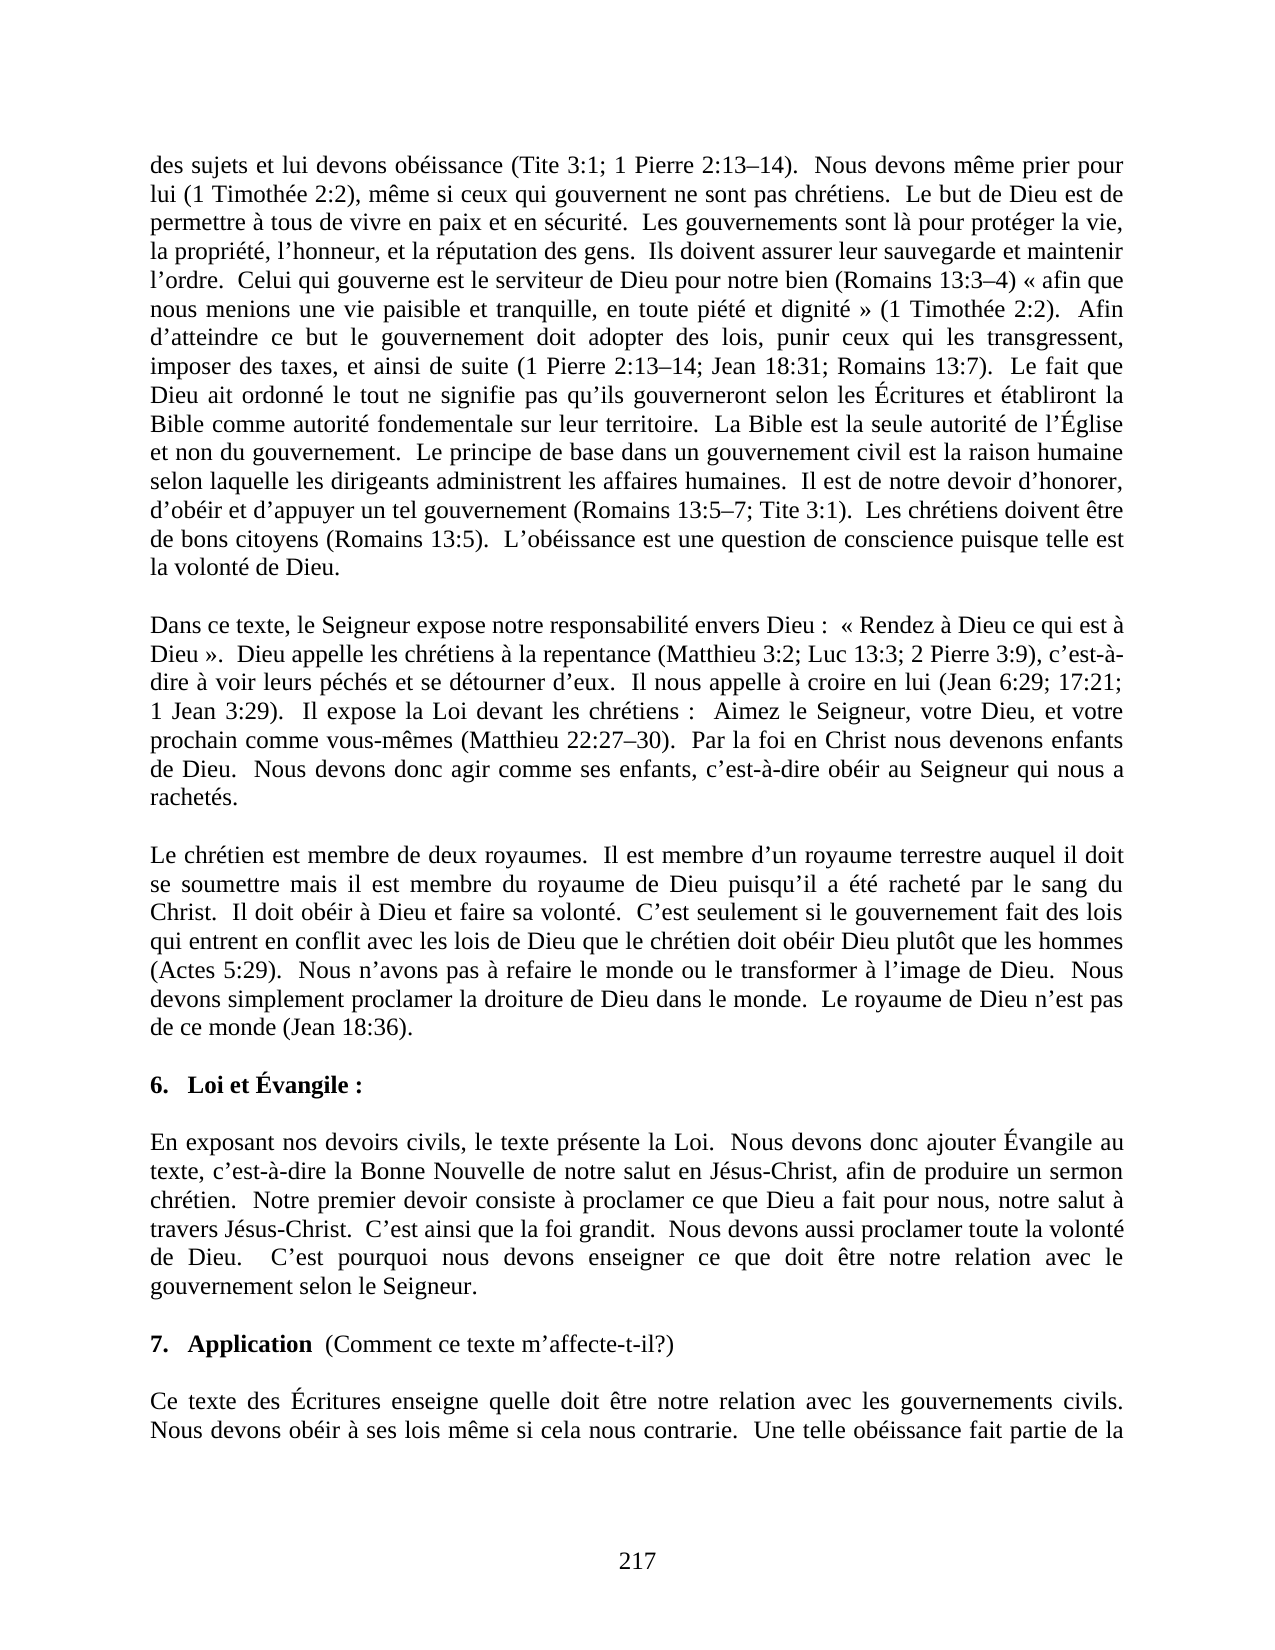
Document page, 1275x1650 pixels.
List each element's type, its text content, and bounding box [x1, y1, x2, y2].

text 6. Loi et Évangile : [150, 1070, 1125, 1099]
text Dans ce texte, le Seigneur expose notre responsabilité envers Dieu : « Rendez à Dieu ce qui est à Dieu ». Dieu appelle les chrétiens à la repentance (Matthieu 3:2; Luc 13:3; 2 Pierre 3:9), c’est-à-dire à voir leurs péchés et se détourner d’eux. Il nous appelle à croire en lui (Jean 6:29; 17:21; 1 Jean 3:29). Il expose la Loi devant les chrétiens : Aimez le Seigneur, votre Dieu, et votre prochain comme vous-mêmes (Matthieu 22:27–30). Par la foi en Christ nous devenons enfants de Dieu. Nous devons donc agir comme ses enfants, c’est-à-dire obéir au Seigneur qui nous a rachetés. [150, 610, 1125, 811]
text En exposant nos devoirs civils, le texte présente la Loi. Nous devons donc ajouter Évangile au texte, c’est-à-dire la Bonne Nouvelle de notre salut en Jésus-Christ, afin de produire un sermon chrétien. Notre premier devoir consiste à proclamer ce que Dieu a fait pour nous, notre salut à travers Jésus-Christ. C’est ainsi que la foi grandit. Nous devons aussi proclamer toute la volonté de Dieu. C’est pourquoi nous devons enseigner ce que doit être notre relation avec le gouvernement selon le Seigneur. [150, 1127, 1125, 1300]
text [150, 150, 1125, 581]
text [150, 1386, 1125, 1444]
text 7. Application (Comment ce texte m’affecte-t-il?) [150, 1329, 1125, 1357]
text Le chrétien est membre de deux royaumes. Il est membre d’un royaume terrestre auquel il doit se soumettre mais il est membre du royaume de Dieu puisqu’il a été racheté par le sang du Christ. Il doit obéir à Dieu et faire sa volonté. C’est seulement si le gouvernement fait des lois qui entrent en conflit avec les lois de Dieu que le chrétien doit obéir Dieu plutôt que les hommes (Actes 5:29). Nous n’avons pas à refaire le monde ou le transformer à l’image de Dieu. Nous devons simplement proclamer la droiture de Dieu dans le monde. Le royaume de Dieu n’est pas de ce monde (Jean 18:36). [150, 840, 1125, 1041]
